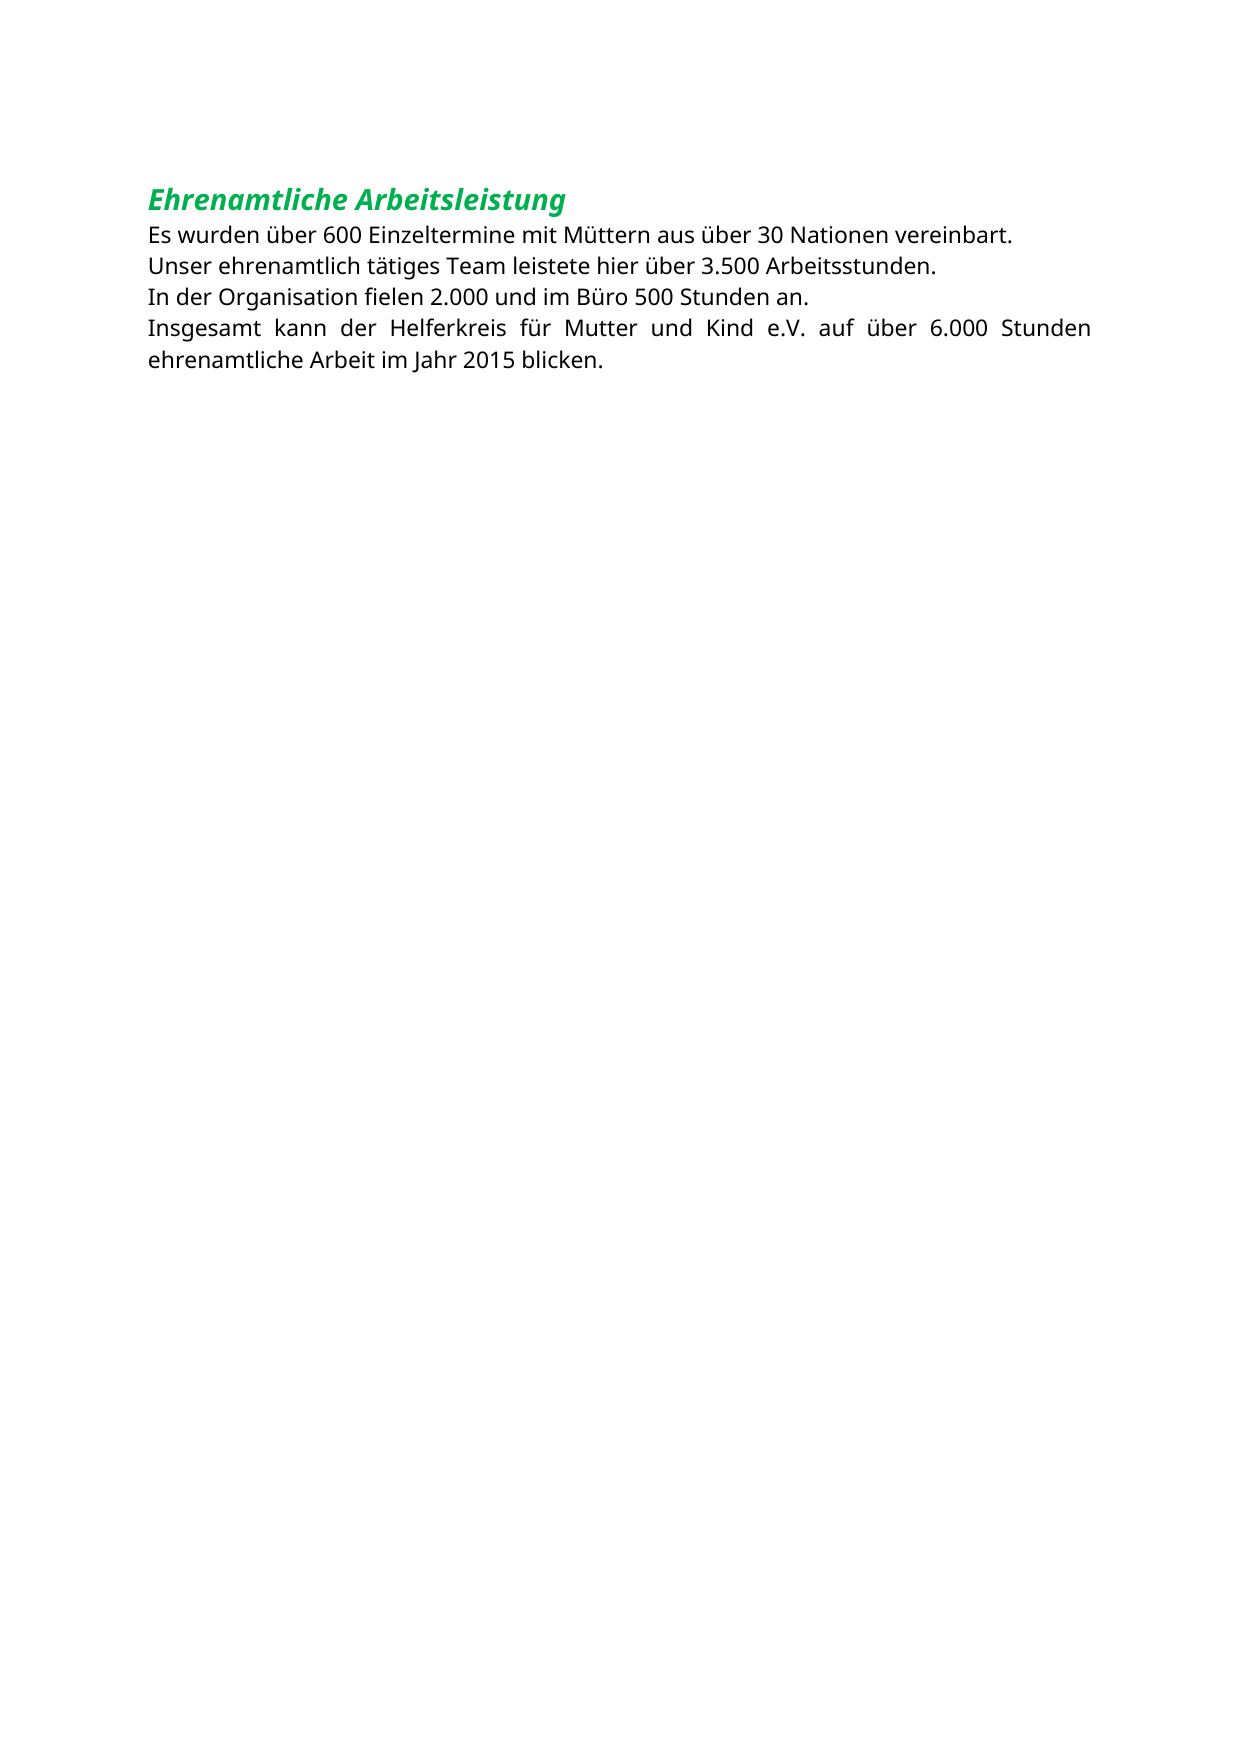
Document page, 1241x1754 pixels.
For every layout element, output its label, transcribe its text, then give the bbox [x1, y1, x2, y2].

text Insgesamt kann der Helferkreis für Mutter und Kind e.V. auf über 6.000 Stunden ehrenamtliche Arbeit im Jahr 2015 blicken. [148, 312, 1093, 375]
text In der Organisation fielen 2.000 und im Büro 500 Stunden an. [148, 281, 1093, 312]
text Ehrenamtliche Arbeitsleistung [148, 179, 1093, 218]
text Es wurden über 600 Einzeltermine mit Müttern aus über 30 Nationen vereinbart. [148, 218, 1093, 250]
text Unser ehrenamtlich tätiges Team leistete hier über 3.500 Arbeitsstunden. [148, 250, 1093, 281]
